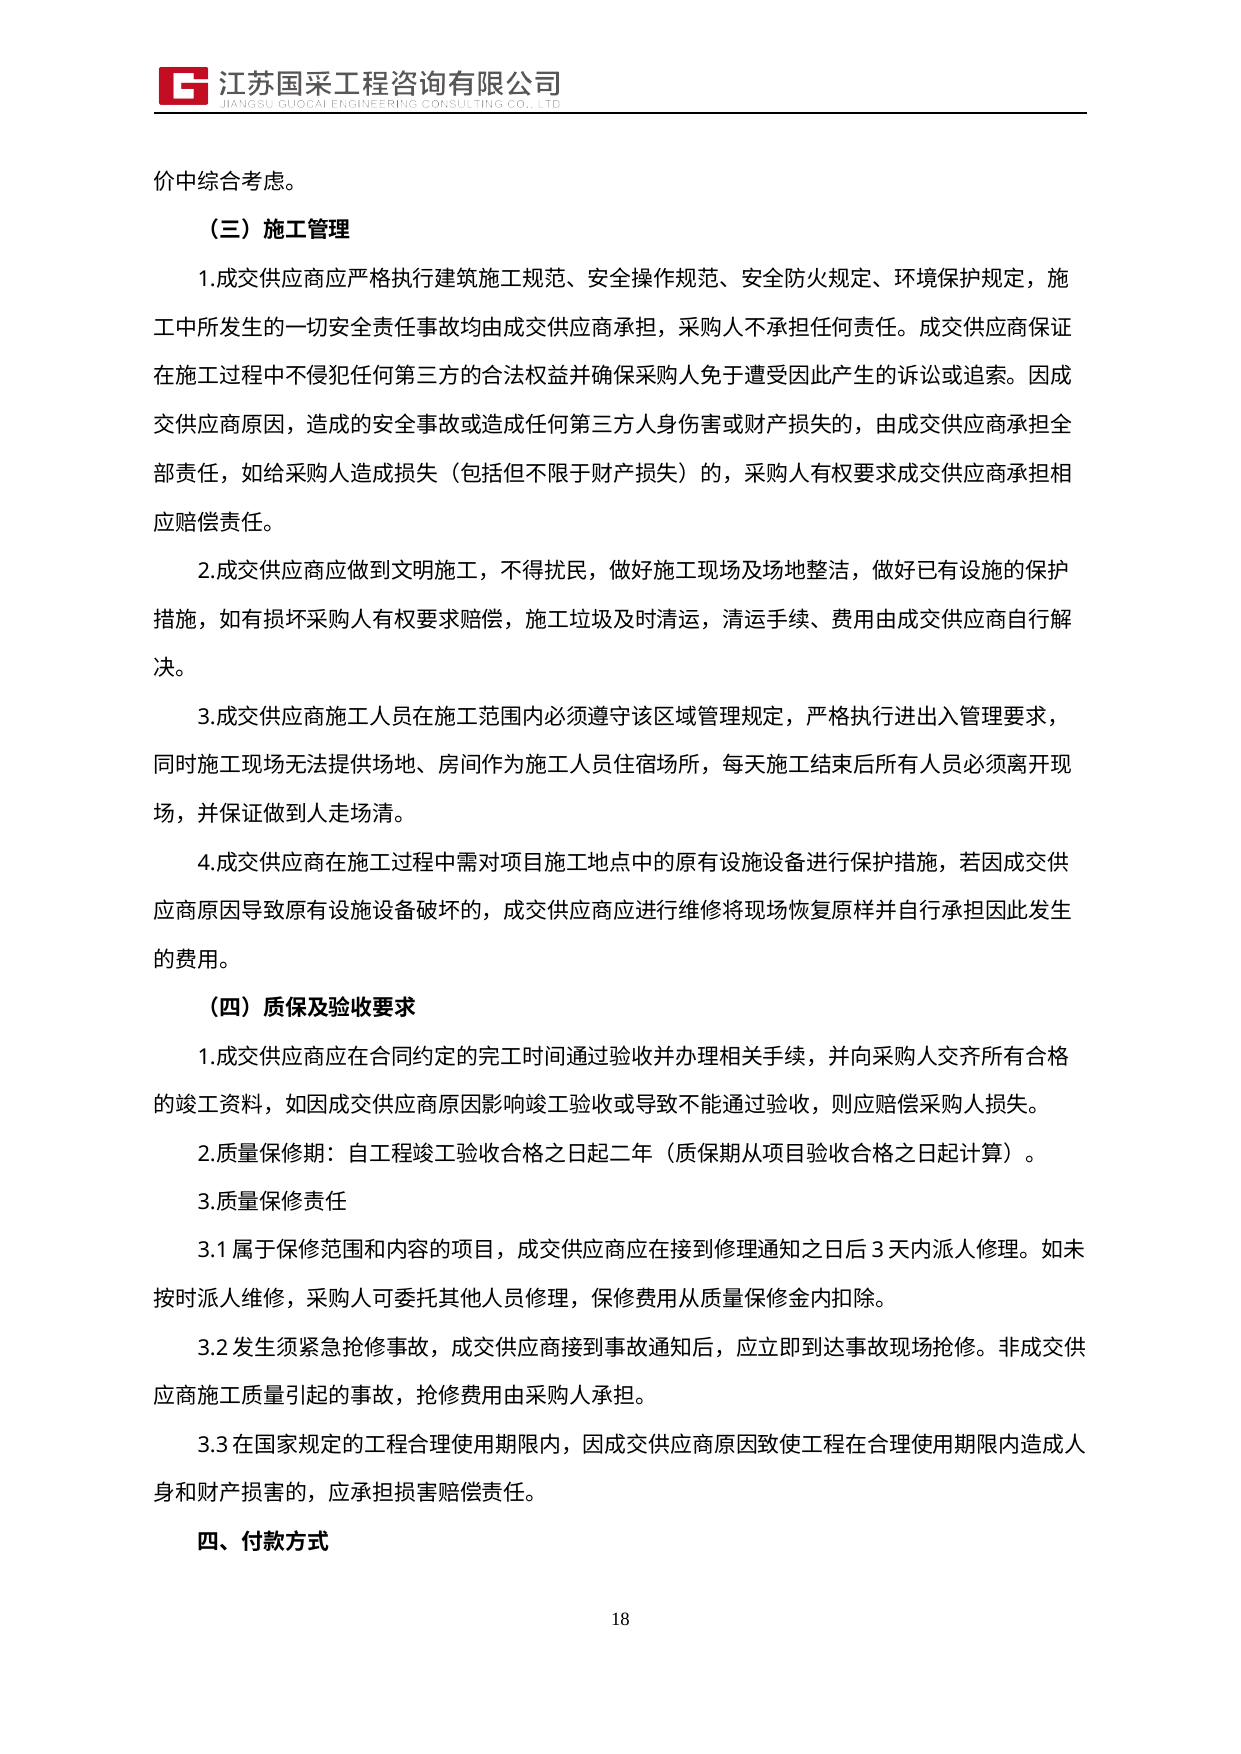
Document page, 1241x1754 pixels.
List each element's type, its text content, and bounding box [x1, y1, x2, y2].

text （三）施工管理 [153, 212, 1087, 244]
text 3.成交供应商施工人员在施工范围内必须遵守该区域管理规定，严格执行进出入管理要求，同时施工现场无法提供场地、房间作为施工人员住宿场所，每天施工结束后所有人员必须离开现场，并保证做到人走场清。 [153, 698, 1087, 828]
text 2.成交供应商应做到文明施工，不得扰民，做好施工现场及场地整洁，做好已有设施的保护措施，如有损坏采购人有权要求赔偿，施工垃圾及时清运，清运手续、费用由成交供应商自行解决。 [153, 552, 1087, 682]
picture [156, 64, 211, 108]
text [153, 164, 1087, 196]
text 四、付款方式 [153, 1523, 1087, 1556]
text 1.成交供应商应在合同约定的完工时间通过验收并办理相关手续，并向采购人交齐所有合格的竣工资料，如因成交供应商原因影响竣工验收或导致不能通过验收，则应赔偿采购人损失。 [153, 1038, 1087, 1119]
picture [217, 66, 564, 112]
text 1.成交供应商应严格执行建筑施工规范、安全操作规范、安全防火规定、环境保护规定，施工中所发生的一切安全责任事故均由成交供应商承担，采购人不承担任何责任。成交供应商保证在施工过程中不侵犯任何第三方的合法权益并确保采购人免于遭受因此产生的诉讼或追索。因成交供应商原因，造成的安全事故或造成任何第三方人身伤害或财产损失的，由成交供应商承担全部责任，如给采购人造成损失（包括但不限于财产损失）的，采购人有权要求成交供应商承担相应赔偿责任。 [153, 260, 1087, 537]
text 4.成交供应商在施工过程中需对项目施工地点中的原有设施设备进行保护措施，若因成交供应商原因导致原有设施设备破坏的，成交供应商应进行维修将现场恢复原样并自行承担因此发生的费用。 [153, 844, 1087, 974]
text 2.质量保修期：自工程竣工验收合格之日起二年（质保期从项目验收合格之日起计算）。 [153, 1135, 1087, 1168]
text 3.3在国家规定的工程合理使用期限内，因成交供应商原因致使工程在合理使用期限内造成人身和财产损害的，应承担损害赔偿责任。 [153, 1426, 1087, 1507]
text 3.2发生须紧急抢修事故，成交供应商接到事故通知后，应立即到达事故现场抢修。非成交供应商施工质量引起的事故，抢修费用由采购人承担。 [153, 1329, 1087, 1410]
text （四）质保及验收要求 [153, 990, 1087, 1022]
text 3.质量保修责任 [153, 1184, 1087, 1216]
text 3.1属于保修范围和内容的项目，成交供应商应在接到修理通知之日后3天内派人修理。如未按时派人维修，采购人可委托其他人员修理，保修费用从质量保修金内扣除。 [153, 1232, 1087, 1313]
